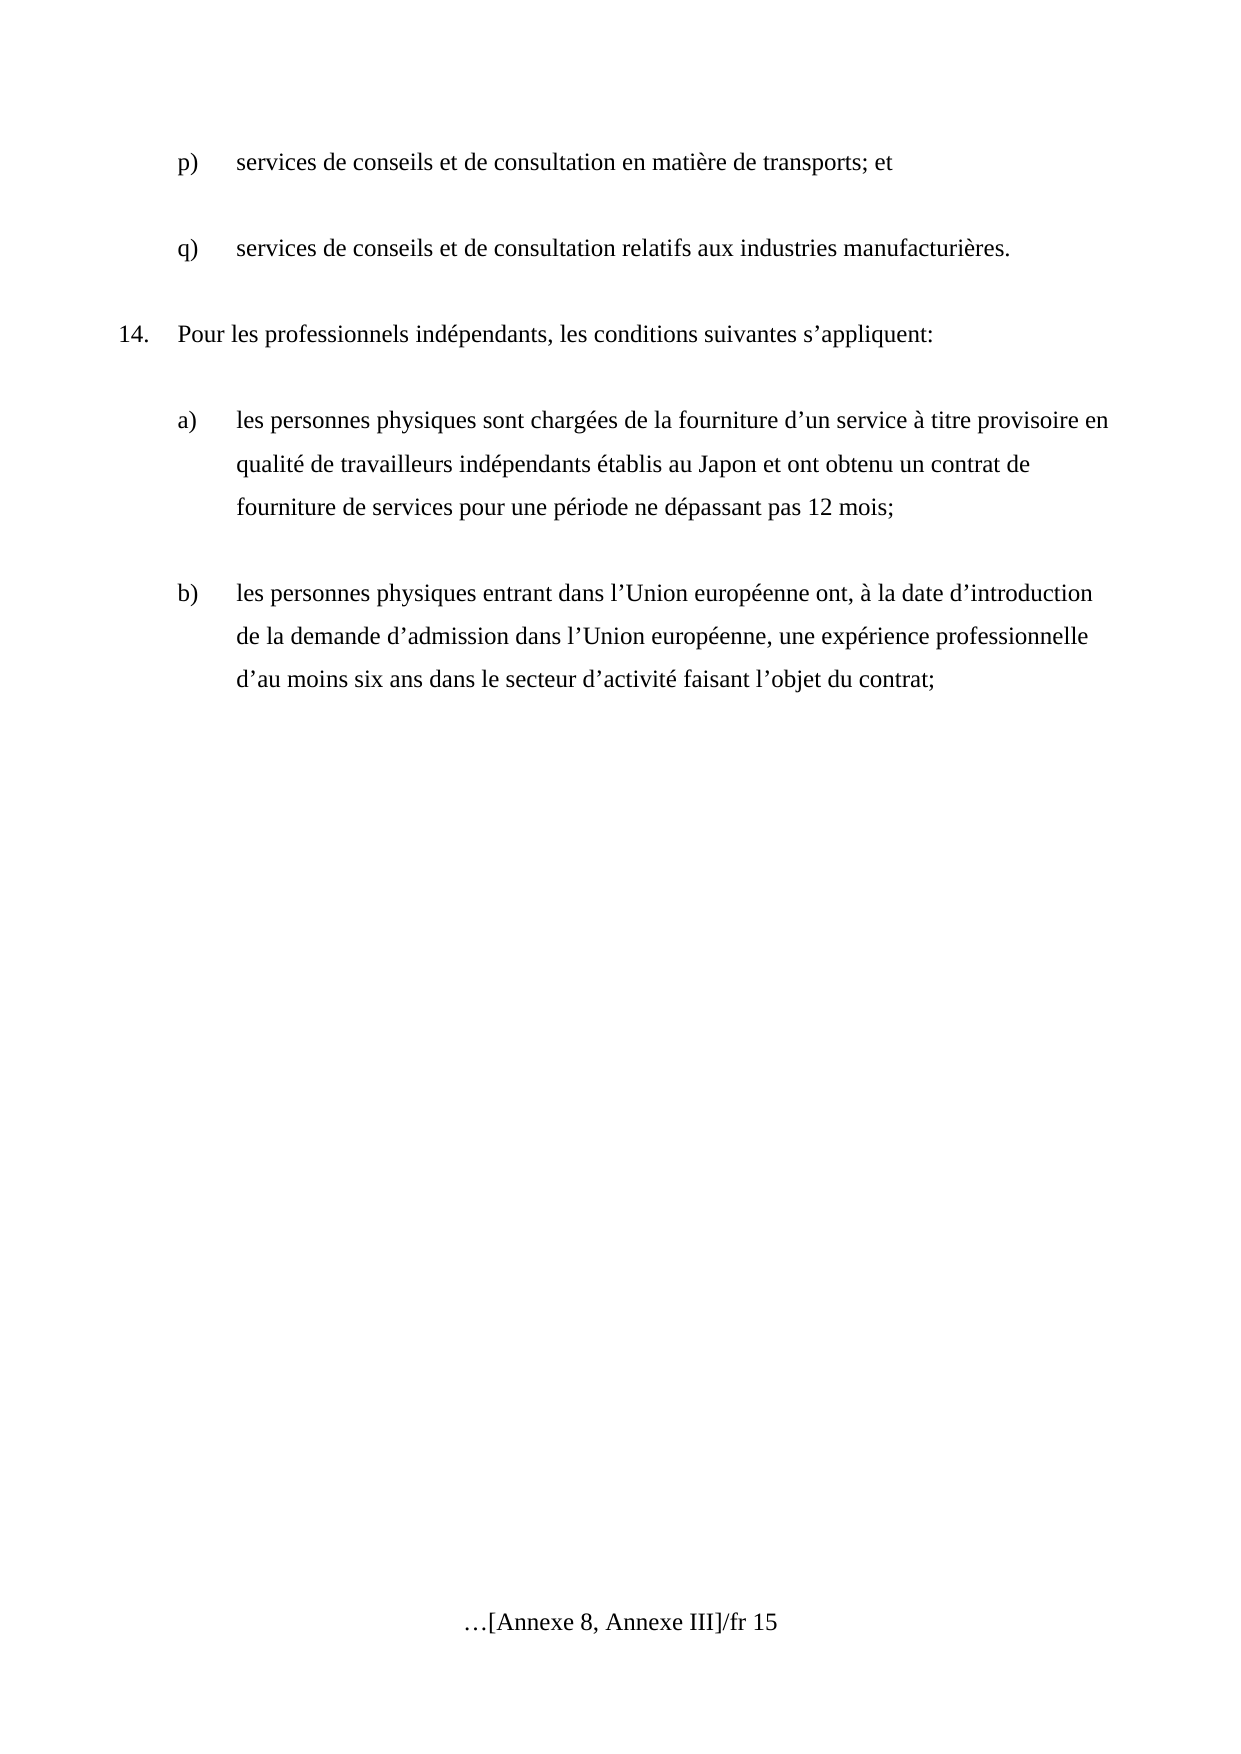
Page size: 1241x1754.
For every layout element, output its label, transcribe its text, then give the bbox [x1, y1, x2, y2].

text p) services de conseils et de consultation en matière de transports; et [177, 147, 1122, 176]
text 14. Pour les professionnels indépendants, les conditions suivantes s’appliquent: [118, 319, 1122, 348]
text q) services de conseils et de consultation relatifs aux industries manufacturières. [177, 233, 1122, 262]
text a) les personnes physiques sont chargées de la fourniture d’un service à titre provisoire en qualité de travailleurs indépendants établis au Japon et ont obtenu un contrat de fourniture de services pour une période ne dépassant pas 12 mois; [177, 406, 1122, 521]
text b) les personnes physiques entrant dans l’Union européenne ont, à la date d’introduction de la demande d’admission dans l’Union européenne, une expérience professionnelle d’au moins six ans dans le secteur d’activité faisant l’objet du contrat; [177, 578, 1122, 693]
